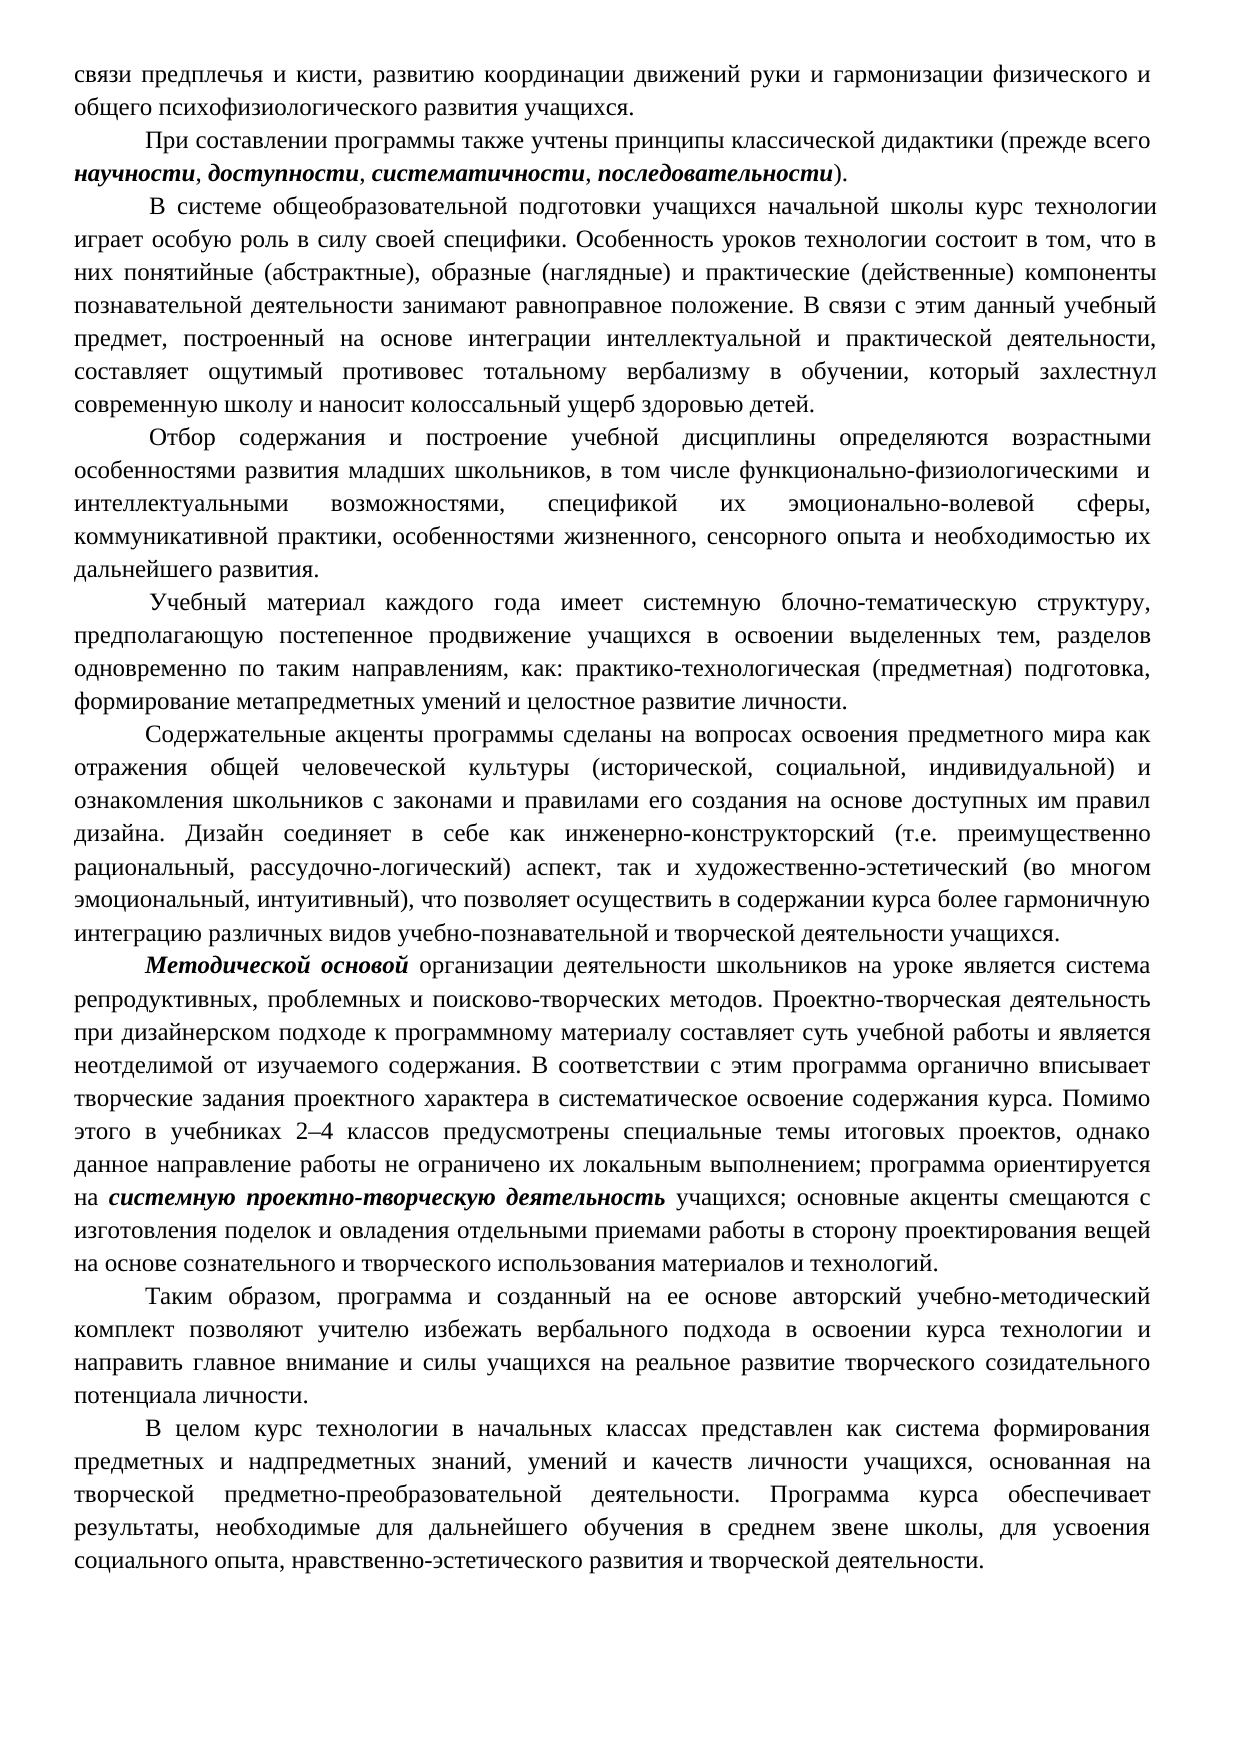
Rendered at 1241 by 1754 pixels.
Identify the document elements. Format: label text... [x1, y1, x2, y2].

text Отбор содержания и построение учебной дисциплины определяются возрастными особенностями развития младших школьников, в том числе функционально-физиологическими и интеллектуальными возможностями, спецификой их эмоционально-волевой сферы, коммуникативной практики, особенностями жизненного, сенсорного опыта и необходимостью их дальнейшего развития. [74, 422, 1152, 583]
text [74, 59, 1152, 121]
text В системе общеобразовательной подготовки учащихся начальной школы курс технологии играет особую роль в силу своей специфики. Особенность уроков технологии состоит в том, что в них понятийные (абстрактные), образные (наглядные) и практические (действенные) компоненты познавательной деятельности занимают равноправное положение. В связи с этим данный учебный предмет, построенный на основе интеграции интеллектуальной и практической деятельности, составляет ощутимый противовес тотальному вербализму в обучении, который захлестнул современную школу и наносит колоссальный ущерб здоровью детей. [74, 191, 1158, 418]
text Таким образом, программа и созданный на ее основе авторский учебно-методический комплект позволяют учителю избежать вербального подхода в освоении курса технологии и направить главное внимание и силы учащихся на реальное развитие творческого созидательного потенциала личности. [74, 1281, 1152, 1409]
text Учебный материал каждого года имеет системную блочно-тематическую структуру, предполагающую постепенное продвижение учащихся в освоении выделенных тем, разделов одновременно по таким направлениям, как: практико-технологическая (предметная) подготовка, формирование метапредметных умений и целостное развитие личности. [74, 587, 1152, 715]
text Содержательные акценты программы сделаны на вопросах освоения предметного мира как отражения общей человеческой культуры (исторической, социальной, индивидуальной) и ознакомления школьников с законами и правилами его создания на основе доступных им правил дизайна. Дизайн соединяет в себе как инженерно-конструкторский (т.е. преимущественно рациональный, рассудочно-логический) аспект, так и художественно-эстетический (во многом эмоциональный, интуитивный), что позволяет осуществить в содержании курса более гармоничную интеграцию различных видов учебно-познавательной и творческой деятельности учащихся. [74, 719, 1152, 946]
text В целом курс технологии в начальных классах представлен как система формирования предметных и надпредметных знаний, умений и качеств личности учащихся, основанная на творческой предметно-преобразовательной деятельности. Программа курса обеспечивает результаты, необходимые для дальнейшего обучения в среднем звене школы, для усвоения социального опыта, нравственно-эстетического развития и творческой деятельности. [74, 1413, 1152, 1574]
text Методической основой организации деятельности школьников на уроке является система репродуктивных, проблемных и поисково-творческих методов. Проектно-творческая деятельность при дизайнерском подходе к программному материалу составляет суть учебной работы и является неотделимой от изучаемого содержания. В соответствии с этим программа органично вписывает творческие задания проектного характера в систематическое освоение содержания курса. Помимо этого в учебниках 2–4 классов предусмотрены специальные темы итоговых проектов, однако данное направление работы не ограничено их локальным выполнением; программа ориентируется на системную проектно-творческую деятельность учащихся; основные акценты смещаются с изготовления поделок и овладения отдельными приемами работы в сторону проектирования вещей на основе сознательного и творческого использования материалов и технологий. [74, 951, 1152, 1277]
text При составлении программы также учтены принципы классической дидактики (прежде всего научности, доступности, систематичности, последовательности). [74, 125, 1152, 187]
